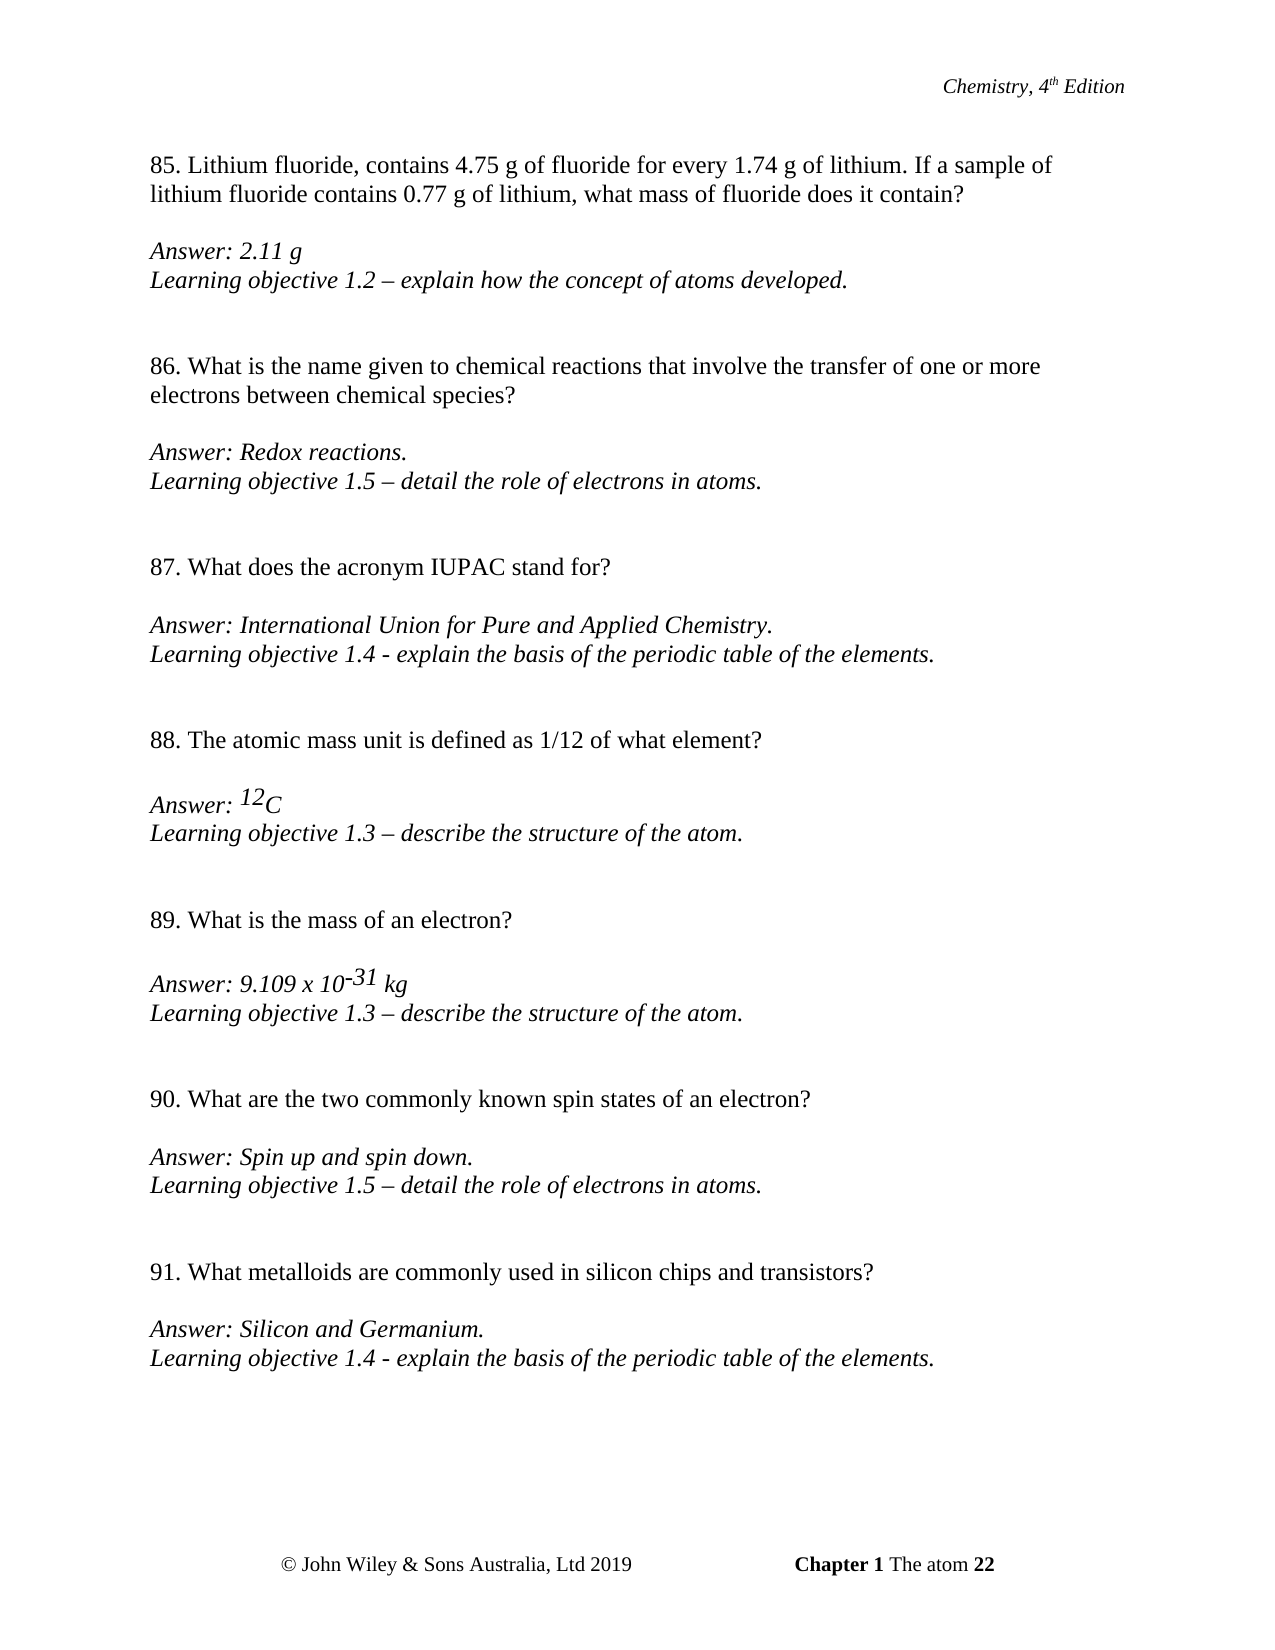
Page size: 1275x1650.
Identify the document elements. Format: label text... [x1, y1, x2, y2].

text Answer: 12C Learning objective 1.3 – describe the structure of the atom. [150, 782, 1125, 847]
text Answer: International Union for Pure and Applied Chemistry. Learning objective 1.4 - explain the basis of the periodic table of the elements. [150, 610, 1125, 667]
text Answer: Redox reactions. Learning objective 1.5 – detail the role of electrons in atoms. [150, 437, 1125, 495]
text Answer: Spin up and spin down. Learning objective 1.5 – detail the role of electrons in atoms. [150, 1142, 1125, 1199]
text 86. What is the name given to chemical reactions that involve the transfer of one or more electrons between chemical species? [150, 351, 1125, 409]
text Answer: Silicon and Germanium. Learning objective 1.4 - explain the basis of the periodic table of the elements. [150, 1314, 1125, 1372]
text Answer: 2.11 g Learning objective 1.2 – explain how the concept of atoms developed. [150, 236, 1125, 294]
text 91. What metalloids are commonly used in silicon chips and transistors? [150, 1257, 1125, 1286]
text 87. What does the acronym IUPAC stand for? [150, 552, 1125, 581]
text 88. The atomic mass unit is defined as 1/12 of what element? [150, 725, 1125, 754]
text 85. Lithium fluoride, contains 4.75 g of fluoride for every 1.74 g of lithium. If a sample of lithium fluoride contains 0.77 g of lithium, what mass of fluoride does it contain? [150, 150, 1125, 207]
text 90. What are the two commonly known spin states of an electron? [150, 1084, 1125, 1113]
text Answer: 9.109 x 10-31 kg Learning objective 1.3 – describe the structure of the atom. [150, 962, 1125, 1027]
text 89. What is the mass of an electron? [150, 905, 1125, 933]
